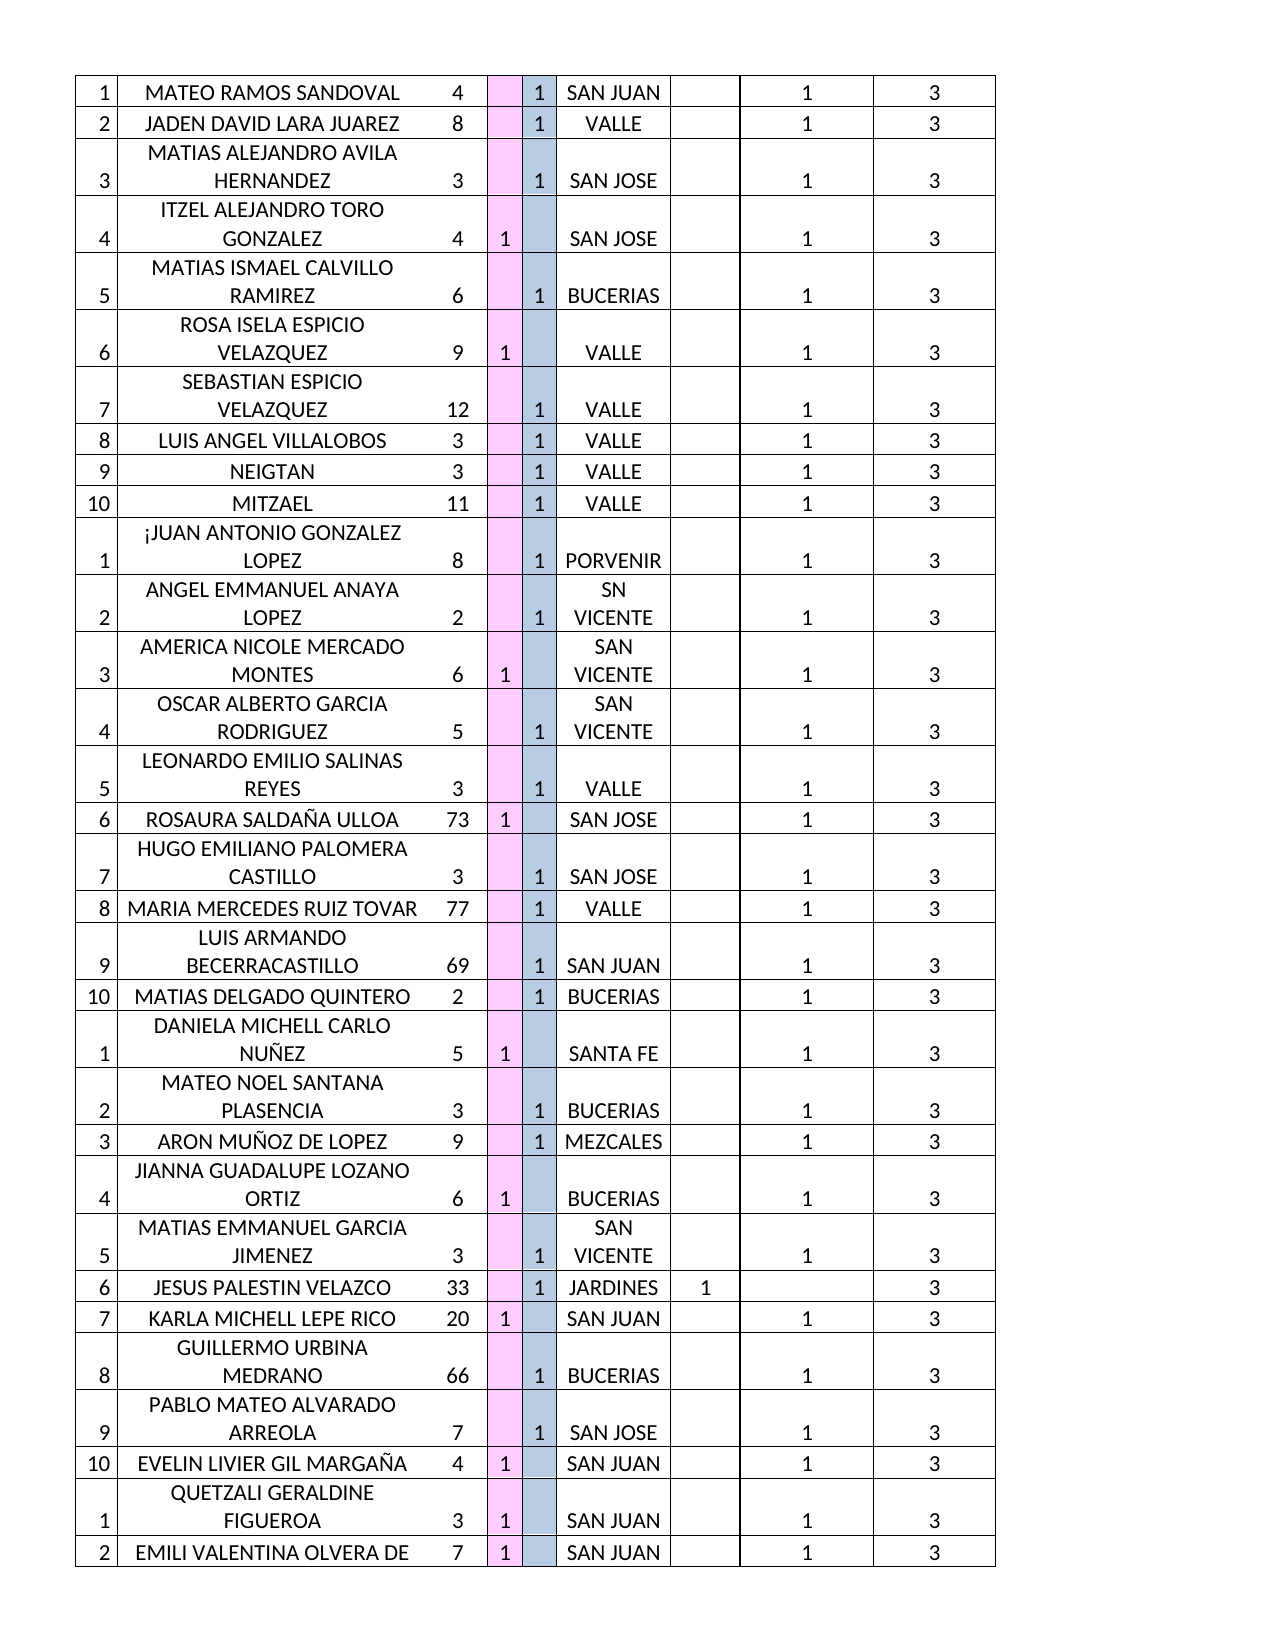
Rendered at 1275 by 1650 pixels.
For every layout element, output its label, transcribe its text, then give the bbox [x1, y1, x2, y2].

table_cell [671, 1011, 739, 1067]
table_cell JARDINES [557, 1271, 670, 1301]
table_cell 7 [427, 1390, 487, 1446]
table_cell JADEN DAVID LARA JUAREZ [118, 107, 427, 137]
table_cell 7 [76, 367, 117, 423]
table_cell 3 [874, 803, 995, 833]
table_cell 3 [874, 1536, 995, 1566]
table_cell 1 [488, 196, 522, 252]
table_cell [488, 455, 522, 485]
table_cell 3 [874, 1011, 995, 1067]
table_cell 4 [76, 196, 117, 252]
table_cell 6 [76, 1271, 117, 1301]
table_cell [488, 1333, 522, 1389]
table_cell 1 [523, 107, 556, 137]
table_cell 2 [76, 575, 117, 631]
table_cell 6 [427, 632, 487, 688]
table_cell 3 [427, 1479, 487, 1534]
table_cell [671, 518, 739, 574]
table_cell 1 [488, 1156, 522, 1212]
table_cell 3 [874, 455, 995, 485]
table_cell [523, 310, 556, 366]
table_cell [671, 367, 739, 423]
table_cell [523, 196, 556, 252]
table_cell VALLE [557, 107, 670, 137]
table_cell VALLE [557, 746, 670, 802]
table_cell [488, 518, 522, 574]
table_cell [671, 923, 739, 979]
table_cell 1 [523, 746, 556, 802]
table_cell [488, 923, 522, 979]
table_cell 1 [741, 1390, 873, 1446]
table_cell [671, 689, 739, 745]
table_cell SAN JOSE [557, 803, 670, 833]
table_cell 3 [427, 455, 487, 485]
table_cell 1 [741, 196, 873, 252]
table_cell 6 [76, 803, 117, 833]
table_cell MITZAEL [118, 486, 427, 517]
table_cell 1 [523, 980, 556, 1010]
table_cell 33 [427, 1271, 487, 1301]
table_cell [671, 1302, 739, 1332]
table_cell 4 [427, 76, 487, 106]
table_cell PORVENIR [557, 518, 670, 574]
table_cell 5 [427, 1011, 487, 1067]
table_cell 3 [76, 139, 117, 194]
table_cell 1 [741, 1302, 873, 1332]
table_cell BUCERIAS [557, 1068, 670, 1124]
table_cell [671, 980, 739, 1010]
table_cell 3 [874, 139, 995, 194]
table_cell 1 [741, 310, 873, 366]
table_cell 1 [523, 486, 556, 517]
table_cell 1 [76, 1479, 117, 1534]
table_cell VALLE [557, 424, 670, 454]
table_cell KARLA MICHELL LEPE RICO [118, 1302, 427, 1332]
table_cell 12 [427, 367, 487, 423]
table_cell 5 [427, 689, 487, 745]
table_cell 1 [488, 1011, 522, 1067]
table_cell 3 [874, 518, 995, 574]
table_cell [671, 76, 739, 106]
table_cell [671, 1333, 739, 1389]
table_cell BUCERIAS [557, 253, 670, 309]
table_cell 1 [741, 455, 873, 485]
table_cell 3 [874, 367, 995, 423]
table_cell 3 [874, 76, 995, 106]
table_cell 1 [741, 834, 873, 890]
table_cell [488, 253, 522, 309]
table_cell [523, 632, 556, 688]
table_cell 1 [741, 575, 873, 631]
table_cell [671, 310, 739, 366]
table_cell 3 [874, 1156, 995, 1212]
table_cell [523, 1011, 556, 1067]
table_cell 10 [76, 486, 117, 517]
table_cell 1 [523, 891, 556, 922]
table_cell [523, 803, 556, 833]
table_cell ITZEL ALEJANDRO TORO GONZALEZ [118, 196, 427, 252]
table_cell [523, 1536, 556, 1566]
table_cell [671, 424, 739, 454]
table_cell 2 [76, 1068, 117, 1124]
table_cell AMERICA NICOLE MERCADO MONTES [118, 632, 427, 688]
table_cell [488, 689, 522, 745]
table_cell [671, 1536, 739, 1566]
table_cell [671, 107, 739, 137]
table_cell 3 [874, 980, 995, 1010]
table_cell SEBASTIAN ESPICIO VELAZQUEZ [118, 367, 427, 423]
table_cell SAN JUAN [557, 1447, 670, 1477]
table_cell SAN VICENTE [557, 689, 670, 745]
table_cell SAN JUAN [557, 1536, 670, 1566]
table_cell [488, 1390, 522, 1446]
table_cell [671, 1447, 739, 1477]
table_cell 3 [874, 1302, 995, 1332]
table_cell [671, 834, 739, 890]
table_cell QUETZALI GERALDINE FIGUEROA [118, 1479, 427, 1534]
table_cell 1 [523, 834, 556, 890]
table_cell BUCERIAS [557, 980, 670, 1010]
table_cell 8 [427, 107, 487, 137]
table_cell 4 [76, 1156, 117, 1212]
table_cell SAN JOSE [557, 1390, 670, 1446]
table_cell MATIAS DELGADO QUINTERO [118, 980, 427, 1010]
table_cell 1 [488, 1536, 522, 1566]
table_cell [671, 1156, 739, 1212]
table_cell 1 [741, 76, 873, 106]
table_cell 1 [741, 1479, 873, 1534]
table_cell 11 [427, 486, 487, 517]
table_cell 1 [741, 1156, 873, 1212]
table_cell VALLE [557, 310, 670, 366]
table_cell [488, 486, 522, 517]
table_cell 3 [427, 424, 487, 454]
table_cell 9 [427, 1125, 487, 1155]
table_cell SAN JOSE [557, 196, 670, 252]
table_cell 1 [523, 1214, 556, 1269]
table_cell 9 [76, 1390, 117, 1446]
table_cell 3 [874, 891, 995, 922]
table_cell SAN JUAN [557, 76, 670, 106]
table_cell ¡JUAN ANTONIO GONZALEZ LOPEZ [118, 518, 427, 574]
table_cell 3 [427, 746, 487, 802]
table_cell MEZCALES [557, 1125, 670, 1155]
table_cell VALLE [557, 891, 670, 922]
table_cell 1 [741, 1068, 873, 1124]
table_cell 3 [427, 1068, 487, 1124]
table_cell 1 [741, 1011, 873, 1067]
table_cell 1 [741, 486, 873, 517]
table_cell SAN VICENTE [557, 632, 670, 688]
table_cell [523, 1447, 556, 1477]
table_cell 2 [427, 575, 487, 631]
table_cell 1 [741, 891, 873, 922]
table_cell [523, 1479, 556, 1534]
table_cell 5 [76, 1214, 117, 1269]
table_cell 1 [523, 1333, 556, 1389]
table_cell MATIAS EMMANUEL GARCIA JIMENEZ [118, 1214, 427, 1269]
table_cell [671, 803, 739, 833]
table_cell SAN JOSE [557, 834, 670, 890]
table_cell 1 [741, 1214, 873, 1269]
table_cell 3 [874, 424, 995, 454]
table_cell 8 [76, 424, 117, 454]
table_cell [488, 367, 522, 423]
table_cell 1 [741, 1536, 873, 1566]
table_cell 3 [874, 1125, 995, 1155]
table_cell 1 [523, 518, 556, 574]
table_cell 1 [76, 518, 117, 574]
table_cell 3 [427, 139, 487, 194]
table_cell MATIAS ALEJANDRO AVILA HERNANDEZ [118, 139, 427, 194]
table_cell SN VICENTE [557, 575, 670, 631]
table_cell 1 [741, 518, 873, 574]
table_cell 3 [427, 1214, 487, 1269]
table_cell 20 [427, 1302, 487, 1332]
table_cell 3 [874, 107, 995, 137]
table_cell 1 [488, 1479, 522, 1534]
table_cell NEIGTAN [118, 455, 427, 485]
table_cell [488, 891, 522, 922]
table_cell 1 [488, 1447, 522, 1477]
table_cell 3 [874, 1068, 995, 1124]
table_cell 73 [427, 803, 487, 833]
table_cell 3 [76, 632, 117, 688]
table_cell 2 [427, 980, 487, 1010]
table_cell 3 [874, 746, 995, 802]
table_cell 3 [874, 923, 995, 979]
table_cell 3 [874, 1390, 995, 1446]
table_cell VALLE [557, 367, 670, 423]
table_cell VALLE [557, 455, 670, 485]
table_cell 3 [874, 1479, 995, 1534]
table_cell 1 [523, 76, 556, 106]
table_cell [488, 107, 522, 137]
table_cell SAN JOSE [557, 139, 670, 194]
table_cell 8 [427, 518, 487, 574]
table_cell 3 [874, 632, 995, 688]
table_cell 1 [523, 424, 556, 454]
table_cell [671, 1479, 739, 1534]
table_cell ROSAURA SALDAÑA ULLOA [118, 803, 427, 833]
table_cell MATIAS ISMAEL CALVILLO RAMIREZ [118, 253, 427, 309]
table_cell 6 [427, 253, 487, 309]
table_cell 3 [874, 486, 995, 517]
table_cell [671, 1390, 739, 1446]
table_cell 1 [741, 139, 873, 194]
table_cell SAN JUAN [557, 1479, 670, 1534]
table_cell 7 [76, 1302, 117, 1332]
table_cell 3 [874, 1447, 995, 1477]
table_cell DANIELA MICHELL CARLO NUÑEZ [118, 1011, 427, 1067]
table_cell 1 [741, 1125, 873, 1155]
table_cell 69 [427, 923, 487, 979]
table_cell OSCAR ALBERTO GARCIA RODRIGUEZ [118, 689, 427, 745]
table_cell BUCERIAS [557, 1333, 670, 1389]
table_cell 1 [741, 253, 873, 309]
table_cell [118, 1536, 427, 1566]
table_cell 1 [741, 424, 873, 454]
table_cell [488, 1214, 522, 1269]
table_cell 1 [741, 1447, 873, 1477]
table_cell 8 [76, 1333, 117, 1389]
table_cell 3 [874, 1271, 995, 1301]
table_cell [671, 575, 739, 631]
table_cell 1 [741, 980, 873, 1010]
table_cell 1 [741, 746, 873, 802]
table_cell SAN JUAN [557, 923, 670, 979]
table_cell 7 [427, 1536, 487, 1566]
table_cell 2 [76, 1536, 117, 1566]
table_cell 5 [76, 253, 117, 309]
table_cell [488, 1125, 522, 1155]
table_cell 6 [427, 1156, 487, 1212]
table_cell 3 [76, 1125, 117, 1155]
table_cell SAN JUAN [557, 1302, 670, 1332]
table_cell [523, 1302, 556, 1332]
table_cell 1 [523, 923, 556, 979]
table_cell 3 [874, 253, 995, 309]
table_cell 1 [523, 1125, 556, 1155]
table_cell PABLO MATEO ALVARADO ARREOLA [118, 1390, 427, 1446]
table_cell MATEO NOEL SANTANA PLASENCIA [118, 1068, 427, 1124]
table_cell ANGEL EMMANUEL ANAYA LOPEZ [118, 575, 427, 631]
table_cell 4 [427, 1447, 487, 1477]
table_cell [488, 980, 522, 1010]
table_cell 1 [488, 632, 522, 688]
table_cell 3 [874, 310, 995, 366]
table_cell JIANNA GUADALUPE LOZANO ORTIZ [118, 1156, 427, 1212]
table_cell 9 [427, 310, 487, 366]
table_cell 1 [523, 139, 556, 194]
table_cell ARON MUÑOZ DE LOPEZ [118, 1125, 427, 1155]
table_cell [671, 1068, 739, 1124]
table_cell 8 [76, 891, 117, 922]
table_cell 3 [874, 834, 995, 890]
table_cell [671, 632, 739, 688]
table_cell [488, 424, 522, 454]
table_cell 7 [76, 834, 117, 890]
table_cell LUIS ANGEL VILLALOBOS [118, 424, 427, 454]
table_cell 5 [76, 746, 117, 802]
table_cell 1 [741, 1333, 873, 1389]
table_cell 1 [523, 689, 556, 745]
table_cell MATEO RAMOS SANDOVAL [118, 76, 427, 106]
table_cell 1 [523, 1271, 556, 1301]
table_cell LEONARDO EMILIO SALINAS REYES [118, 746, 427, 802]
table_cell SANTA FE [557, 1011, 670, 1067]
table_cell [671, 139, 739, 194]
table_cell HUGO EMILIANO PALOMERA CASTILLO [118, 834, 427, 890]
table_cell 1 [741, 803, 873, 833]
table_cell ROSA ISELA ESPICIO VELAZQUEZ [118, 310, 427, 366]
table_cell [488, 76, 522, 106]
table_cell [488, 1271, 522, 1301]
table_cell 1 [523, 253, 556, 309]
table_cell VALLE [557, 486, 670, 517]
table_cell 1 [523, 1390, 556, 1446]
table_cell 1 [741, 367, 873, 423]
table_cell EVELIN LIVIER GIL MARGAÑA [118, 1447, 427, 1477]
table_cell 6 [76, 310, 117, 366]
table_cell 1 [523, 1068, 556, 1124]
table_cell [488, 834, 522, 890]
table_cell 1 [76, 76, 117, 106]
table_cell 4 [76, 689, 117, 745]
table_cell 3 [874, 1333, 995, 1389]
table_cell [523, 1156, 556, 1212]
table_cell 9 [76, 923, 117, 979]
table_cell 1 [523, 455, 556, 485]
table_cell 2 [76, 107, 117, 137]
table_cell [488, 746, 522, 802]
table_cell 1 [488, 803, 522, 833]
table_cell 3 [874, 196, 995, 252]
table_cell 1 [741, 632, 873, 688]
table_cell [671, 486, 739, 517]
table_cell 1 [523, 367, 556, 423]
table_cell [671, 1125, 739, 1155]
table_cell 3 [874, 1214, 995, 1269]
table_cell LUIS ARMANDO BECERRACASTILLO [118, 923, 427, 979]
table_cell 1 [741, 923, 873, 979]
table_cell 1 [741, 689, 873, 745]
table_cell [488, 1068, 522, 1124]
table_cell 9 [76, 455, 117, 485]
table_cell 66 [427, 1333, 487, 1389]
table_cell [488, 139, 522, 194]
table_cell 10 [76, 980, 117, 1010]
table_cell [671, 1214, 739, 1269]
table_cell 3 [874, 689, 995, 745]
table_cell SAN VICENTE [557, 1214, 670, 1269]
table_cell 1 [523, 575, 556, 631]
table_cell 77 [427, 891, 487, 922]
table_cell 1 [76, 1011, 117, 1067]
table_cell 3 [874, 575, 995, 631]
table_cell 4 [427, 196, 487, 252]
table_cell JESUS PALESTIN VELAZCO [118, 1271, 427, 1301]
table_cell 1 [741, 107, 873, 137]
table_cell [671, 891, 739, 922]
table_cell [671, 196, 739, 252]
table_cell [488, 575, 522, 631]
table_cell BUCERIAS [557, 1156, 670, 1212]
table_cell [671, 455, 739, 485]
table_cell [671, 253, 739, 309]
table_cell [741, 1271, 873, 1301]
table_cell 10 [76, 1447, 117, 1477]
table_cell 1 [671, 1271, 739, 1301]
table_cell 1 [488, 1302, 522, 1332]
table_cell 1 [488, 310, 522, 366]
table_cell 3 [427, 834, 487, 890]
table_cell GUILLERMO URBINA MEDRANO [118, 1333, 427, 1389]
table_cell MARIA MERCEDES RUIZ TOVAR [118, 891, 427, 922]
table_cell [671, 746, 739, 802]
